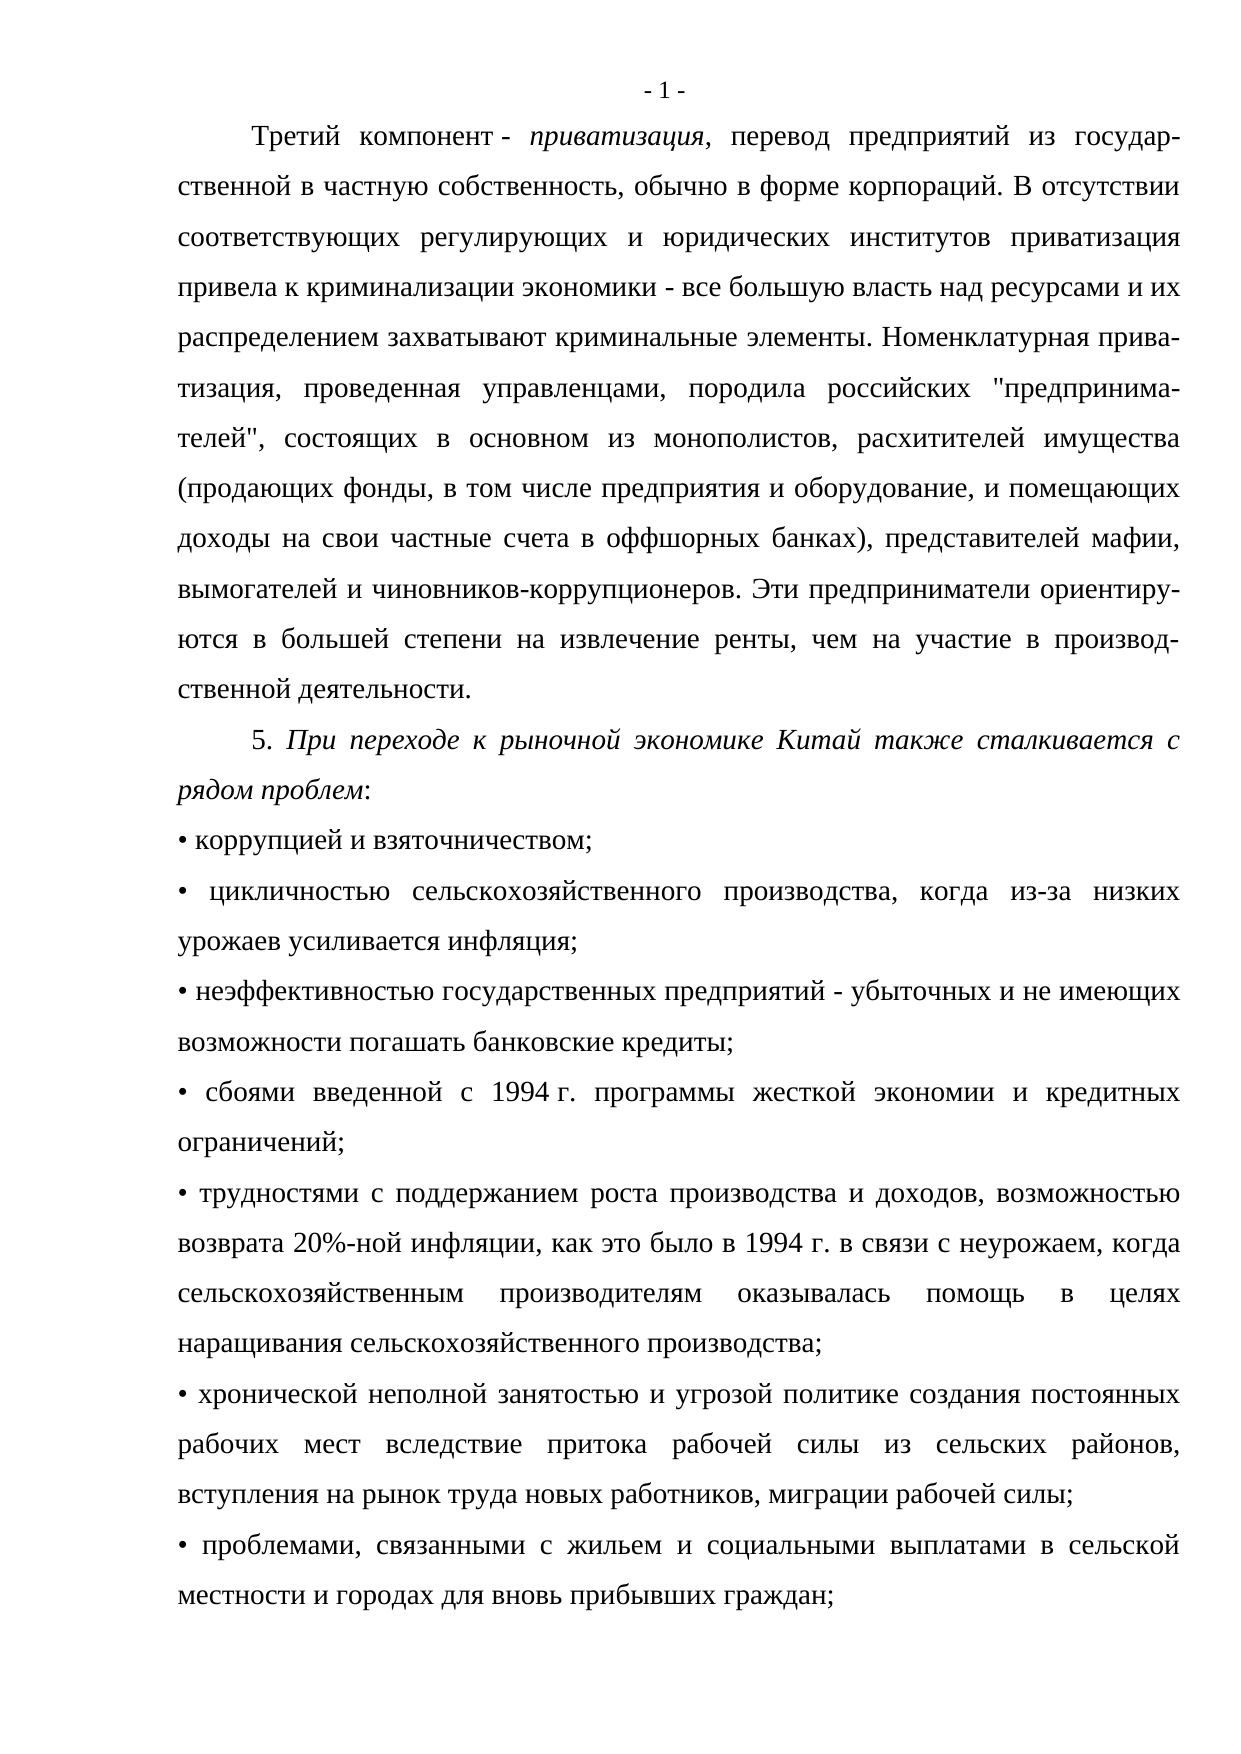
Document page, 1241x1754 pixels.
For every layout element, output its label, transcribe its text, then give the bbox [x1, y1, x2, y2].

text Третий компонент - приватизация, перевод предприятий из государ-ственной в частную собственность, обычно в форме корпораций. В отсутствии соответствующих регулирующих и юридических институтов приватизация привела к криминализации экономики - все большую власть над ресурсами и их распределением захватывают криминальные элементы. Номенклатурная прива-тизация, проведенная управленцами, породила российских "предпринима-телей", состоящих в основном из монополистов, расхитителей имущества (продающих фонды, в том числе предприятия и оборудование, и помещающих доходы на свои частные счета в оффшорных банках), представителей мафии, вымогателей и чиновников-коррупционеров. Эти предприниматели ориентиру-ются в большей степени на извлечение ренты, чем на участие в производ-ственной деятельности. [177, 118, 1181, 705]
text • проблемами, связанными с жильем и социальными выплатами в сельской местности и городах для вновь прибывших граждан; [177, 1527, 1181, 1611]
text • коррупцией и взяточничеством; [177, 822, 1181, 856]
text • неэффективностью государственных предприятий - убыточных и не имеющих возможности погашать банковские кредиты; [177, 973, 1181, 1057]
text • хронической неполной занятостью и угрозой политике создания постоянных рабочих мест вследствие притока рабочей силы из сельских районов, вступления на рынок труда новых работников, миграции рабочей силы; [177, 1376, 1181, 1510]
text 5. При переходе к рыночной экономике Китай также сталкивается с рядом проблем: [177, 722, 1181, 806]
text • цикличностью сельскохозяйственного производства, когда из-за низких урожаев усиливается инфляция; [177, 873, 1181, 957]
text • сбоями введенной с 1994 г. программы жесткой экономии и кредитных ограничений; [177, 1074, 1181, 1158]
text • трудностями с поддержанием роста производства и доходов, возможностью возврата 20%-ной инфляции, как это было в 1994 г. в связи с неурожаем, когда сельскохозяйственным производителям оказывалась помощь в целях наращивания сельскохозяйственного производства; [177, 1175, 1181, 1359]
